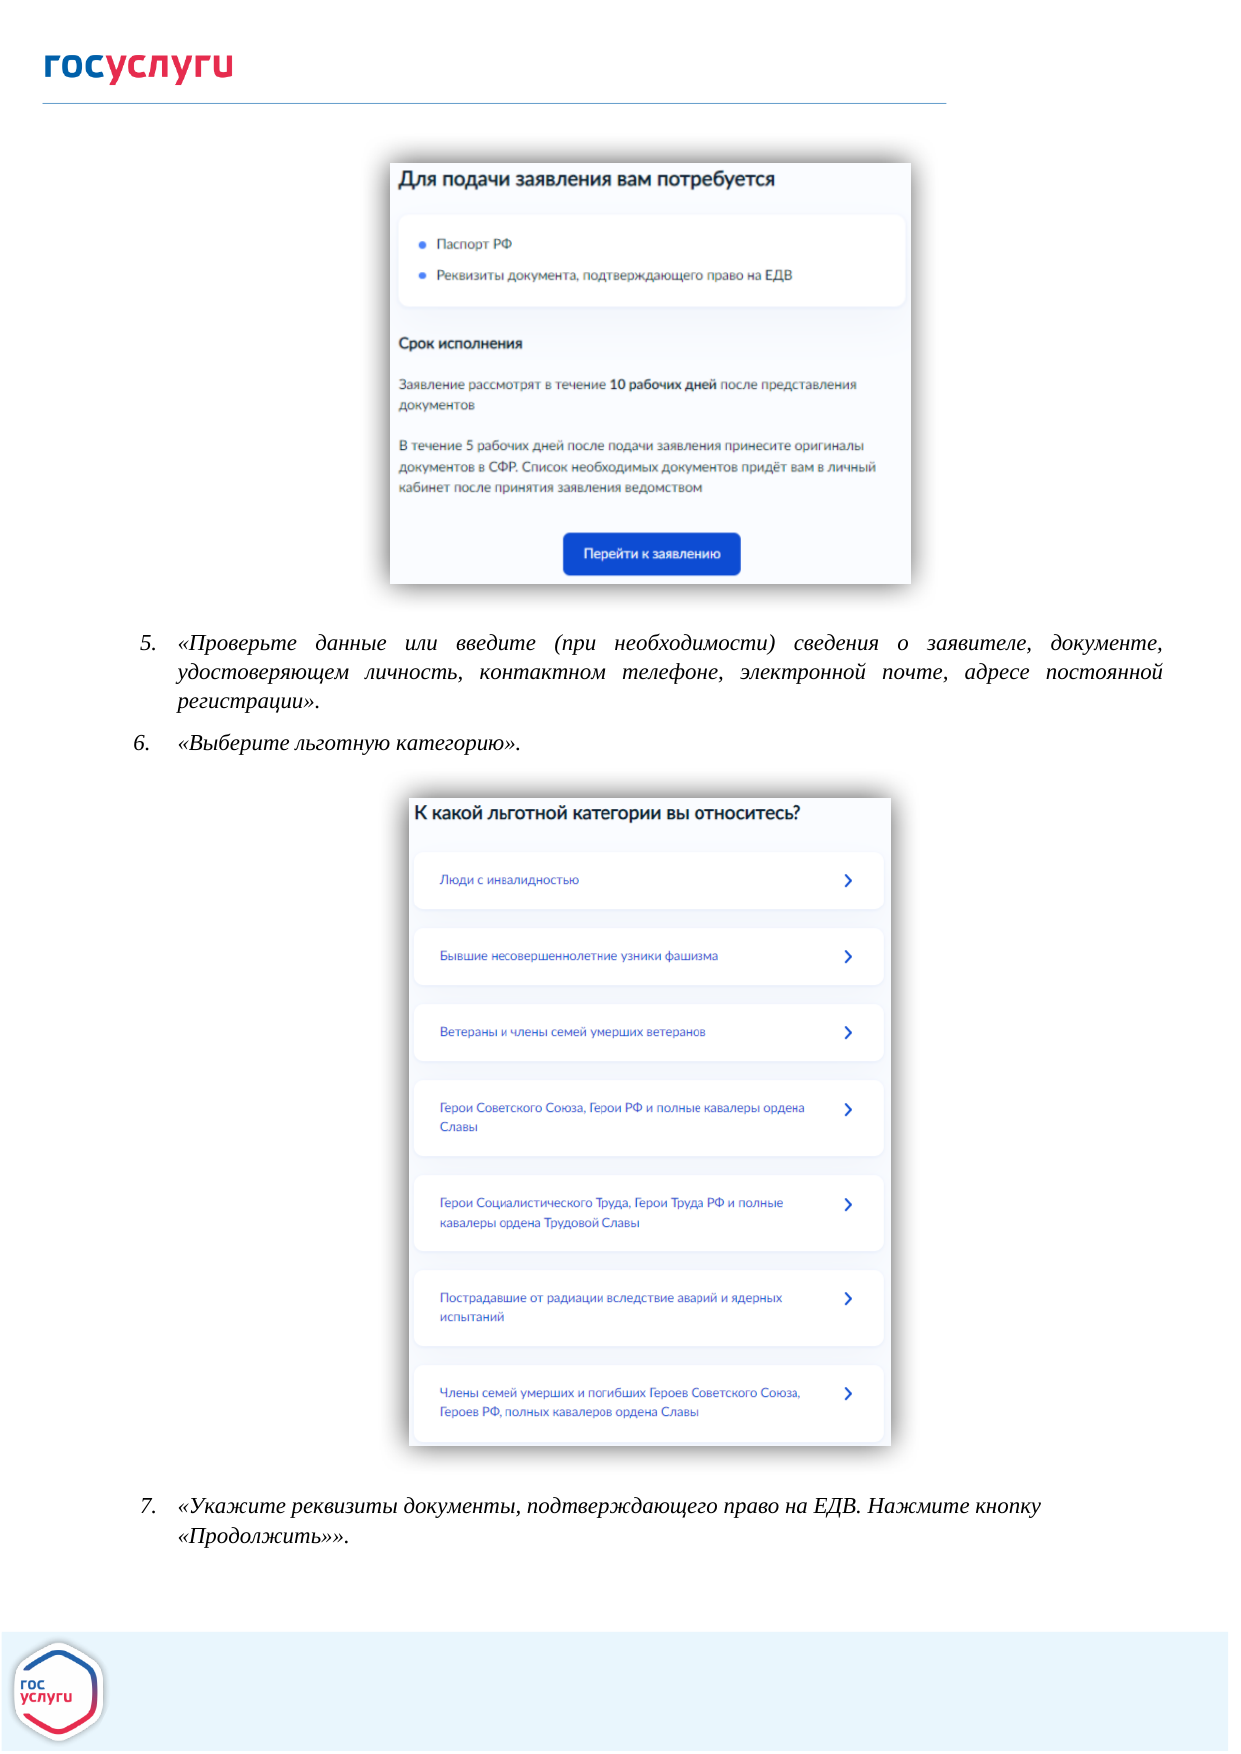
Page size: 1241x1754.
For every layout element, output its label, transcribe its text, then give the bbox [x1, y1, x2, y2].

picture [0, 0, 971, 113]
picture [390, 163, 911, 584]
text 6. «Выберите льготную категорию». [133, 726, 1167, 755]
picture [0, 1629, 1227, 1751]
list «Проверьте данные или введите (при необходимости) сведения о заявителе, документе, удостоверяющем личность, контактном телефоне, электронной почте, адресе постоянной регистрации». [140, 626, 1167, 714]
picture [409, 798, 891, 1446]
list «Укажите реквизиты документы, подтверждающего право на ЕДВ. Нажмите кнопку «Продолжить»». [140, 1490, 1167, 1548]
